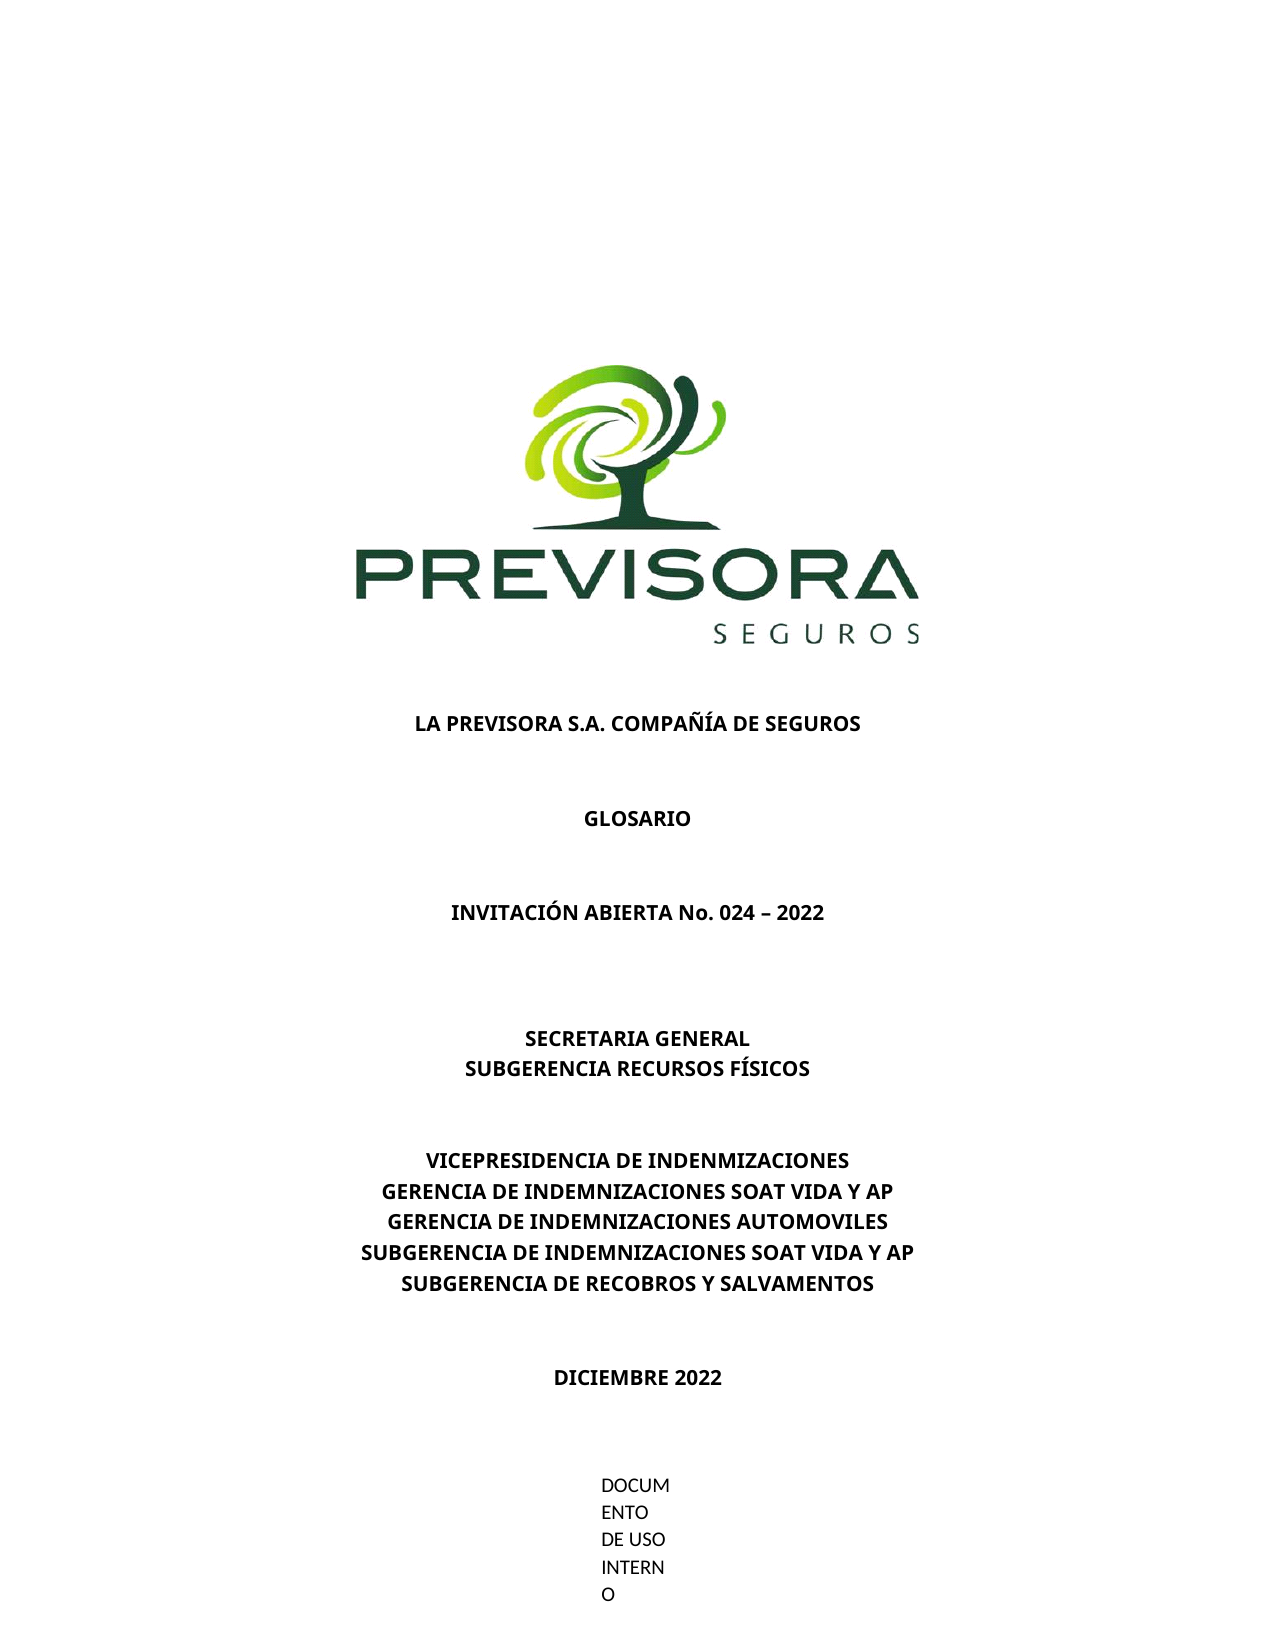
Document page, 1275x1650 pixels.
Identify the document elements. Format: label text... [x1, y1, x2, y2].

text DICIEMBRE 2022 [177, 1363, 1098, 1392]
text SECRETARIA GENERAL [177, 1024, 1098, 1052]
text SUBGERENCIA DE INDEMNIZACIONES SOAT VIDA Y AP [177, 1238, 1098, 1266]
text INVITACIÓN ABIERTA No. 024 – 2022 [177, 898, 1098, 927]
text GLOSARIO [177, 804, 1098, 832]
text VICEPRESIDENCIA DE INDENMIZACIONES [177, 1146, 1098, 1174]
text LA PREVISORA S.A. COMPAÑÍA DE SEGUROS [177, 709, 1098, 738]
text GERENCIA DE INDEMNIZACIONES AUTOMOVILES [177, 1207, 1098, 1236]
text SUBGERENCIA RECURSOS FÍSICOS [177, 1054, 1098, 1083]
text SUBGERENCIA DE RECOBROS Y SALVAMENTOS [177, 1269, 1098, 1297]
text GERENCIA DE INDEMNIZACIONES SOAT VIDA Y AP [177, 1177, 1098, 1205]
